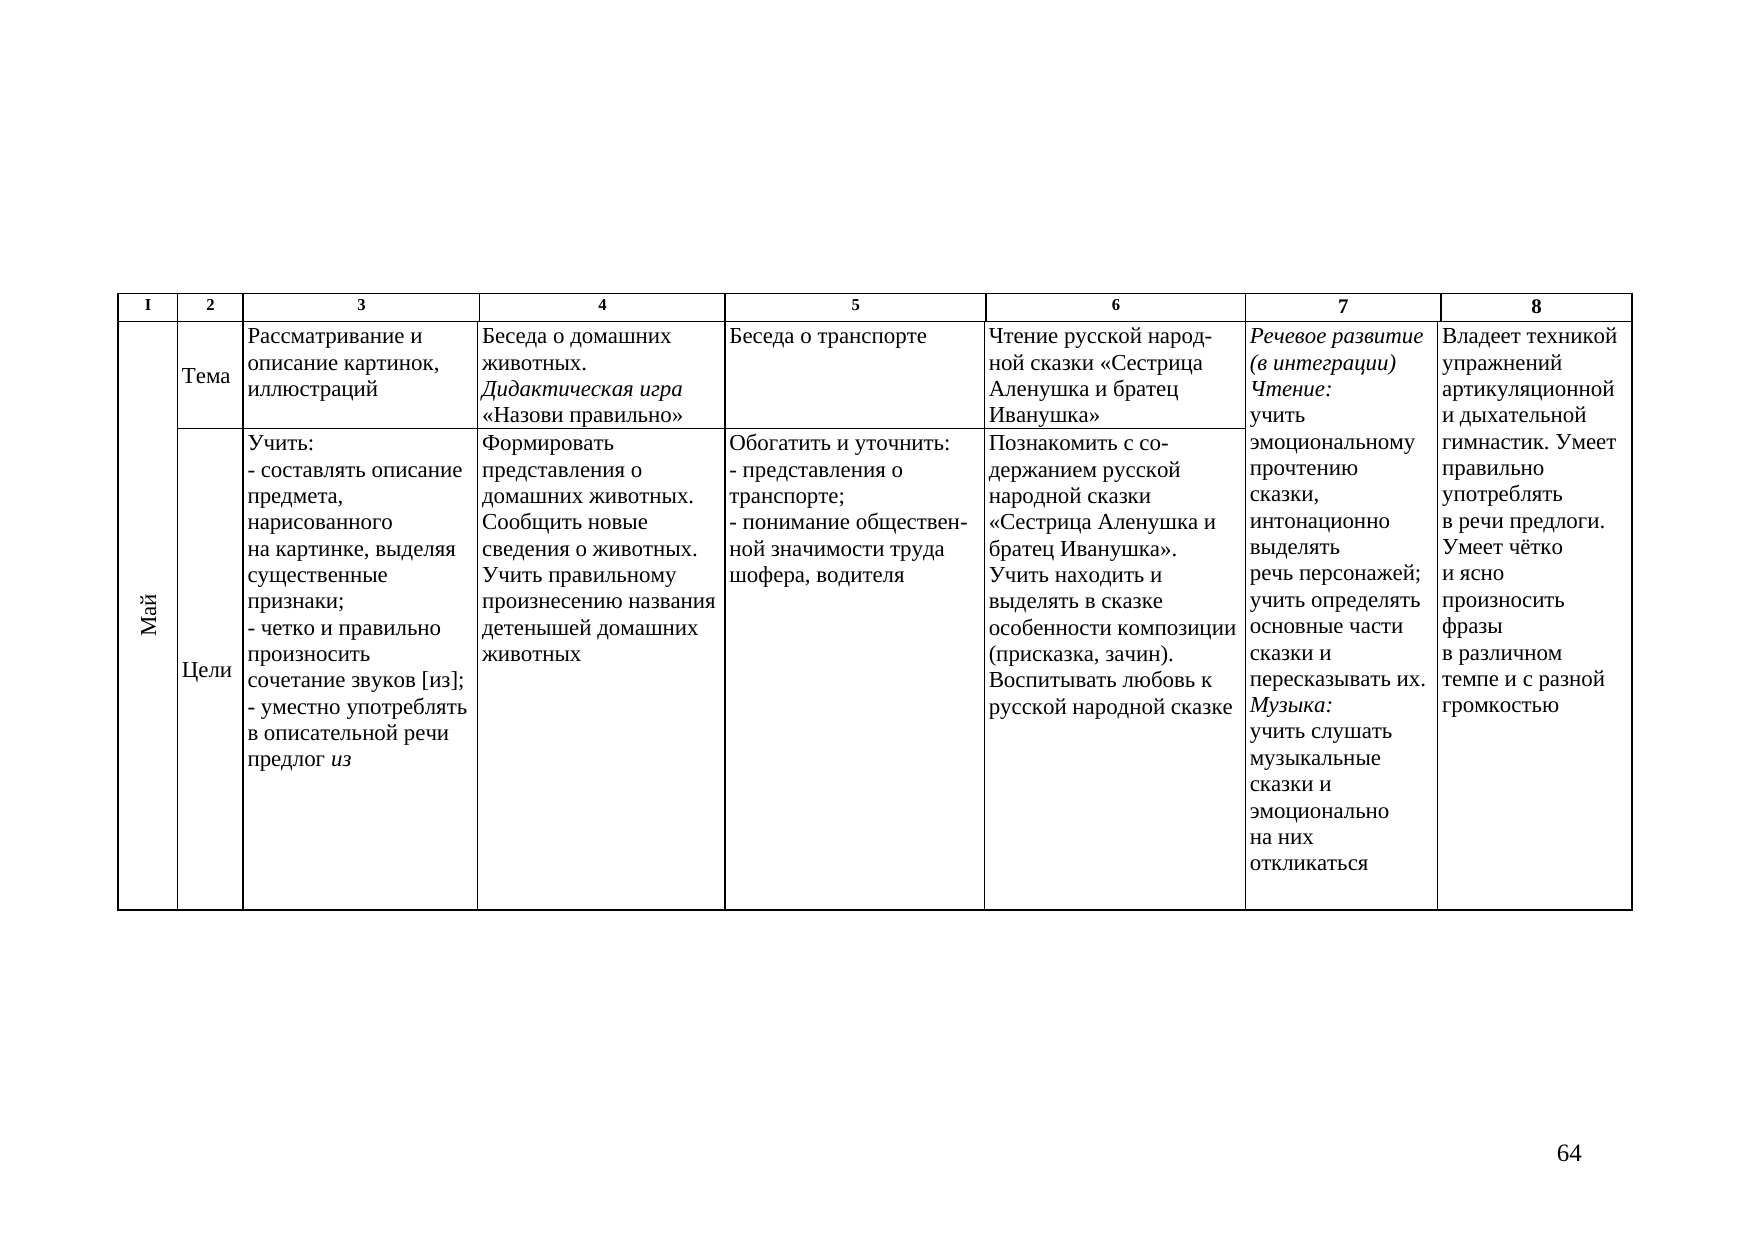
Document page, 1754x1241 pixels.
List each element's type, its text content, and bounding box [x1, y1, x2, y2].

table_cell Май [119, 322, 177, 909]
table_cell Познакомить с со- держанием русской народной сказки «Сестрица Аленушка и братец Иванушка». Учить находить и выделять в сказке особенности композиции (присказка, зачин). Воспитывать любовь к русской народной сказке [985, 429, 1245, 909]
table_header 5 [726, 294, 985, 321]
table_cell Формировать представления о домашних животных. Сообщить новые сведения о животных. Учить правильному произнесению названия детенышей домашних животных [478, 429, 724, 909]
table_cell Обогатить и уточнить: - представления о транспорте; - понимание обществен- ной значимости труда шофера, водителя [726, 429, 984, 909]
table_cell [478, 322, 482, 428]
table_header 4 [480, 294, 724, 321]
table_header 8 [1442, 294, 1631, 321]
table_cell Речевое развитие (в интеграции) Чтение: учить эмоциональному прочтению сказки, интонационно выделять речь персонажей; учить определять основные части сказки и пересказывать их. Музыка: учить слушать музыкальные сказки и эмоционально на них откликаться [1246, 322, 1437, 909]
table_cell Беседа о транспорте [726, 322, 984, 428]
table_header 7 [1246, 294, 1440, 321]
table_header 2 [178, 294, 242, 321]
table_cell Цели [178, 429, 242, 909]
table_cell Тема [178, 322, 242, 428]
table_cell Владеет техникой упражнений артикуляционной и дыхательной гимнастик. Умеет правильно употреблять в речи предлоги. Умеет чётко и ясно произносить фразы в различном темпе и с разной громкостью [1438, 322, 1631, 909]
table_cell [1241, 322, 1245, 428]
table_header 3 [244, 294, 479, 321]
table_cell Учить: - составлять описание предмета, нарисованного на картинке, выделяя существенные признаки; - четко и правильно произносить сочетание звуков [из]; - уместно употреблять в описательной речи предлог из [244, 429, 477, 909]
table_cell Рассматривание и описание картинок, иллюстраций [244, 322, 477, 428]
table_header 6 [987, 294, 1245, 321]
table_header I [119, 294, 177, 321]
